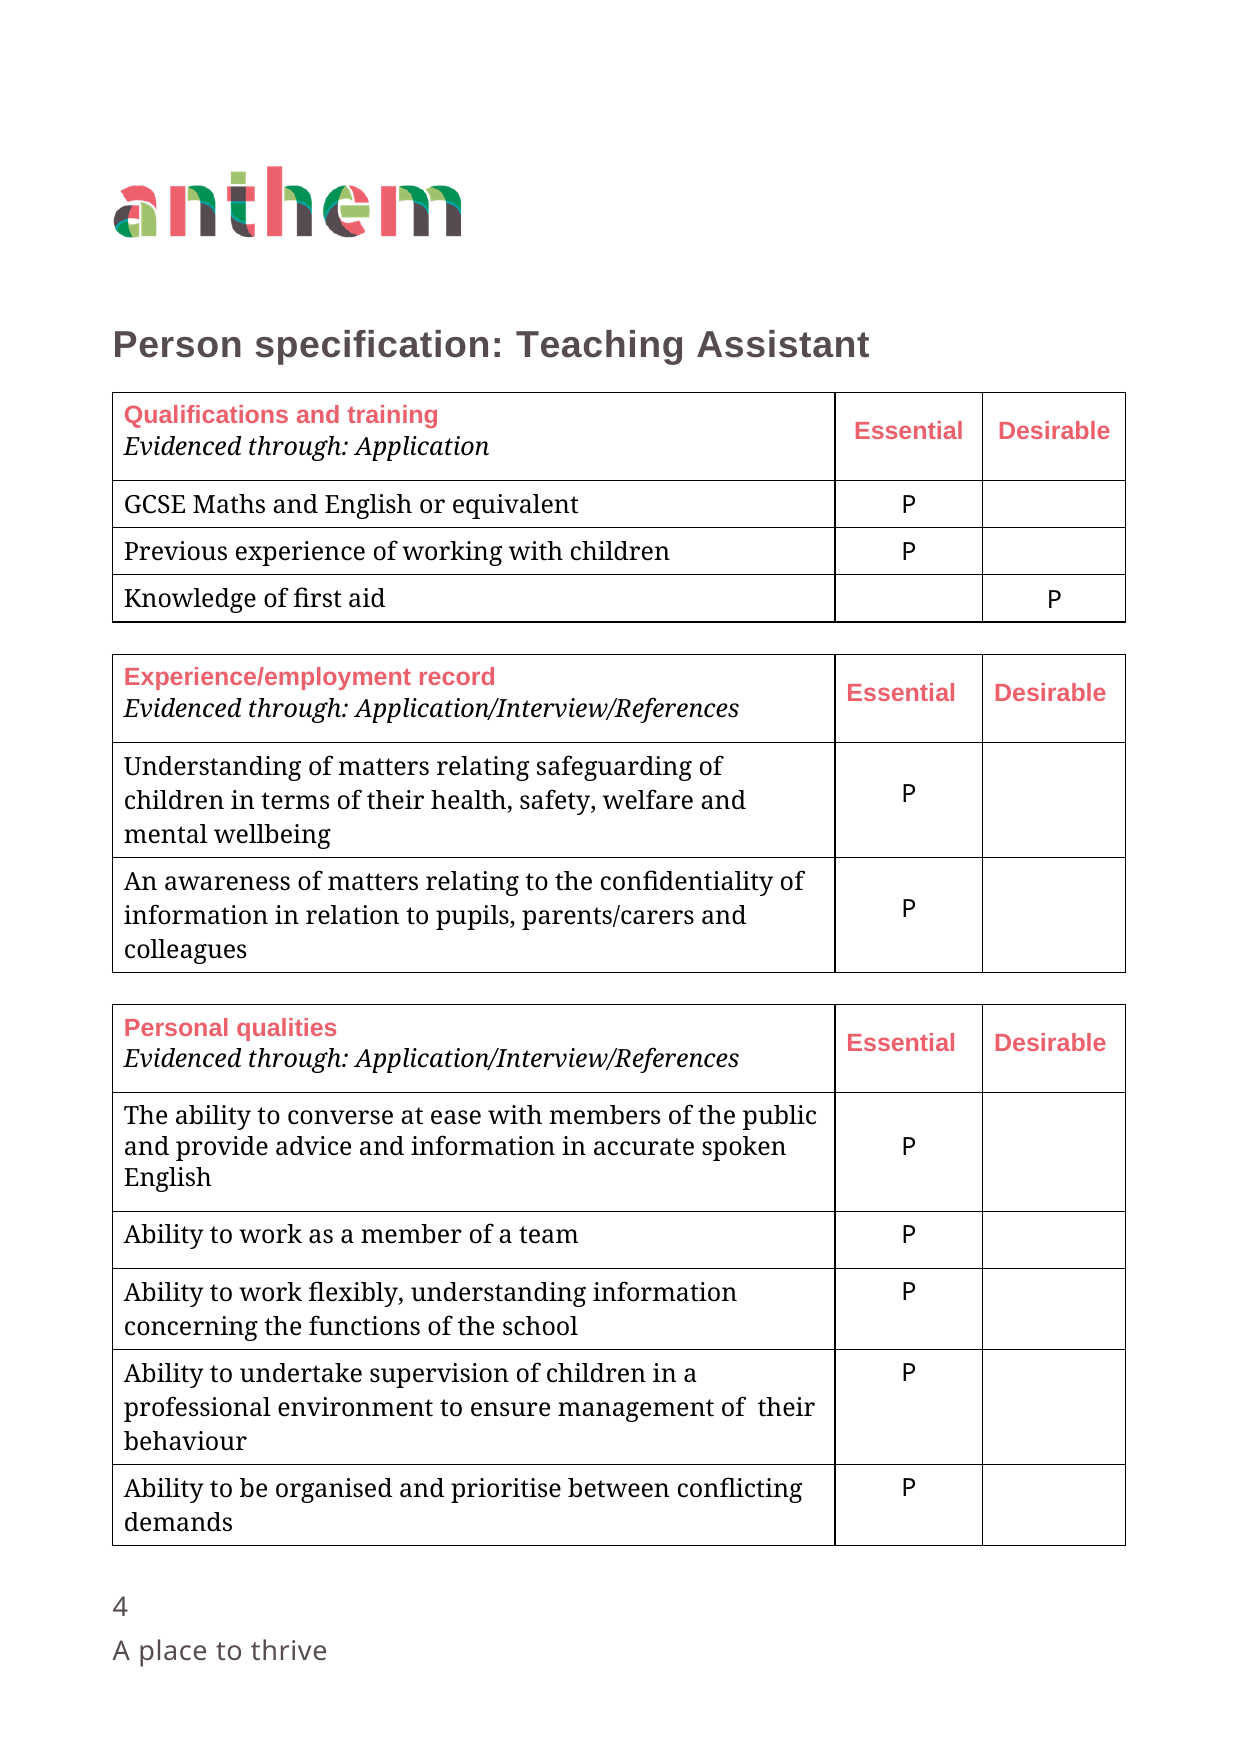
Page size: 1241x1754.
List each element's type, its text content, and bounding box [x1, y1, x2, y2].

table_cell [113, 1212, 834, 1268]
table_cell [983, 528, 1125, 574]
table_cell P [836, 1465, 982, 1545]
table_cell P [836, 743, 982, 857]
table_cell P [836, 1269, 982, 1349]
table_cell P [983, 575, 1125, 621]
table_cell P [836, 528, 982, 574]
table_header Essential [836, 1005, 982, 1092]
table_header Desirable [983, 393, 1125, 479]
table_cell [113, 1269, 834, 1349]
table_header Personal qualities Evidenced through: Application/Interview/References [113, 1005, 834, 1092]
table_header Experience/employment record Evidenced through: Application/Interview/References [113, 655, 834, 742]
table_cell [113, 743, 834, 857]
table_cell P [836, 1350, 982, 1464]
table_cell [113, 528, 834, 574]
table_cell [983, 1093, 1125, 1211]
table_header Desirable [983, 1005, 1125, 1092]
table_cell [983, 858, 1125, 972]
table_cell [113, 1465, 834, 1545]
table_cell P [836, 1093, 982, 1211]
table_cell [983, 1212, 1125, 1268]
table_header Essential [836, 393, 982, 479]
table_cell [983, 481, 1125, 527]
table_cell [113, 1350, 834, 1464]
table_cell [113, 858, 834, 972]
picture [112, 165, 462, 238]
table_cell [113, 575, 834, 621]
table_cell [983, 1269, 1125, 1349]
table_cell [113, 1093, 834, 1211]
table_cell [983, 743, 1125, 857]
table_cell P [836, 481, 982, 527]
table_cell [983, 1465, 1125, 1545]
table_cell P [836, 1212, 982, 1268]
table_header Qualifications and training Evidenced through: Application [113, 393, 834, 479]
table_cell P [836, 858, 982, 972]
table_header Essential [836, 655, 982, 742]
table_header Desirable [983, 655, 1125, 742]
table_cell [983, 1350, 1125, 1464]
table_cell [113, 481, 834, 527]
table_cell [836, 575, 982, 621]
subtitle Person specification: [112, 321, 1128, 367]
